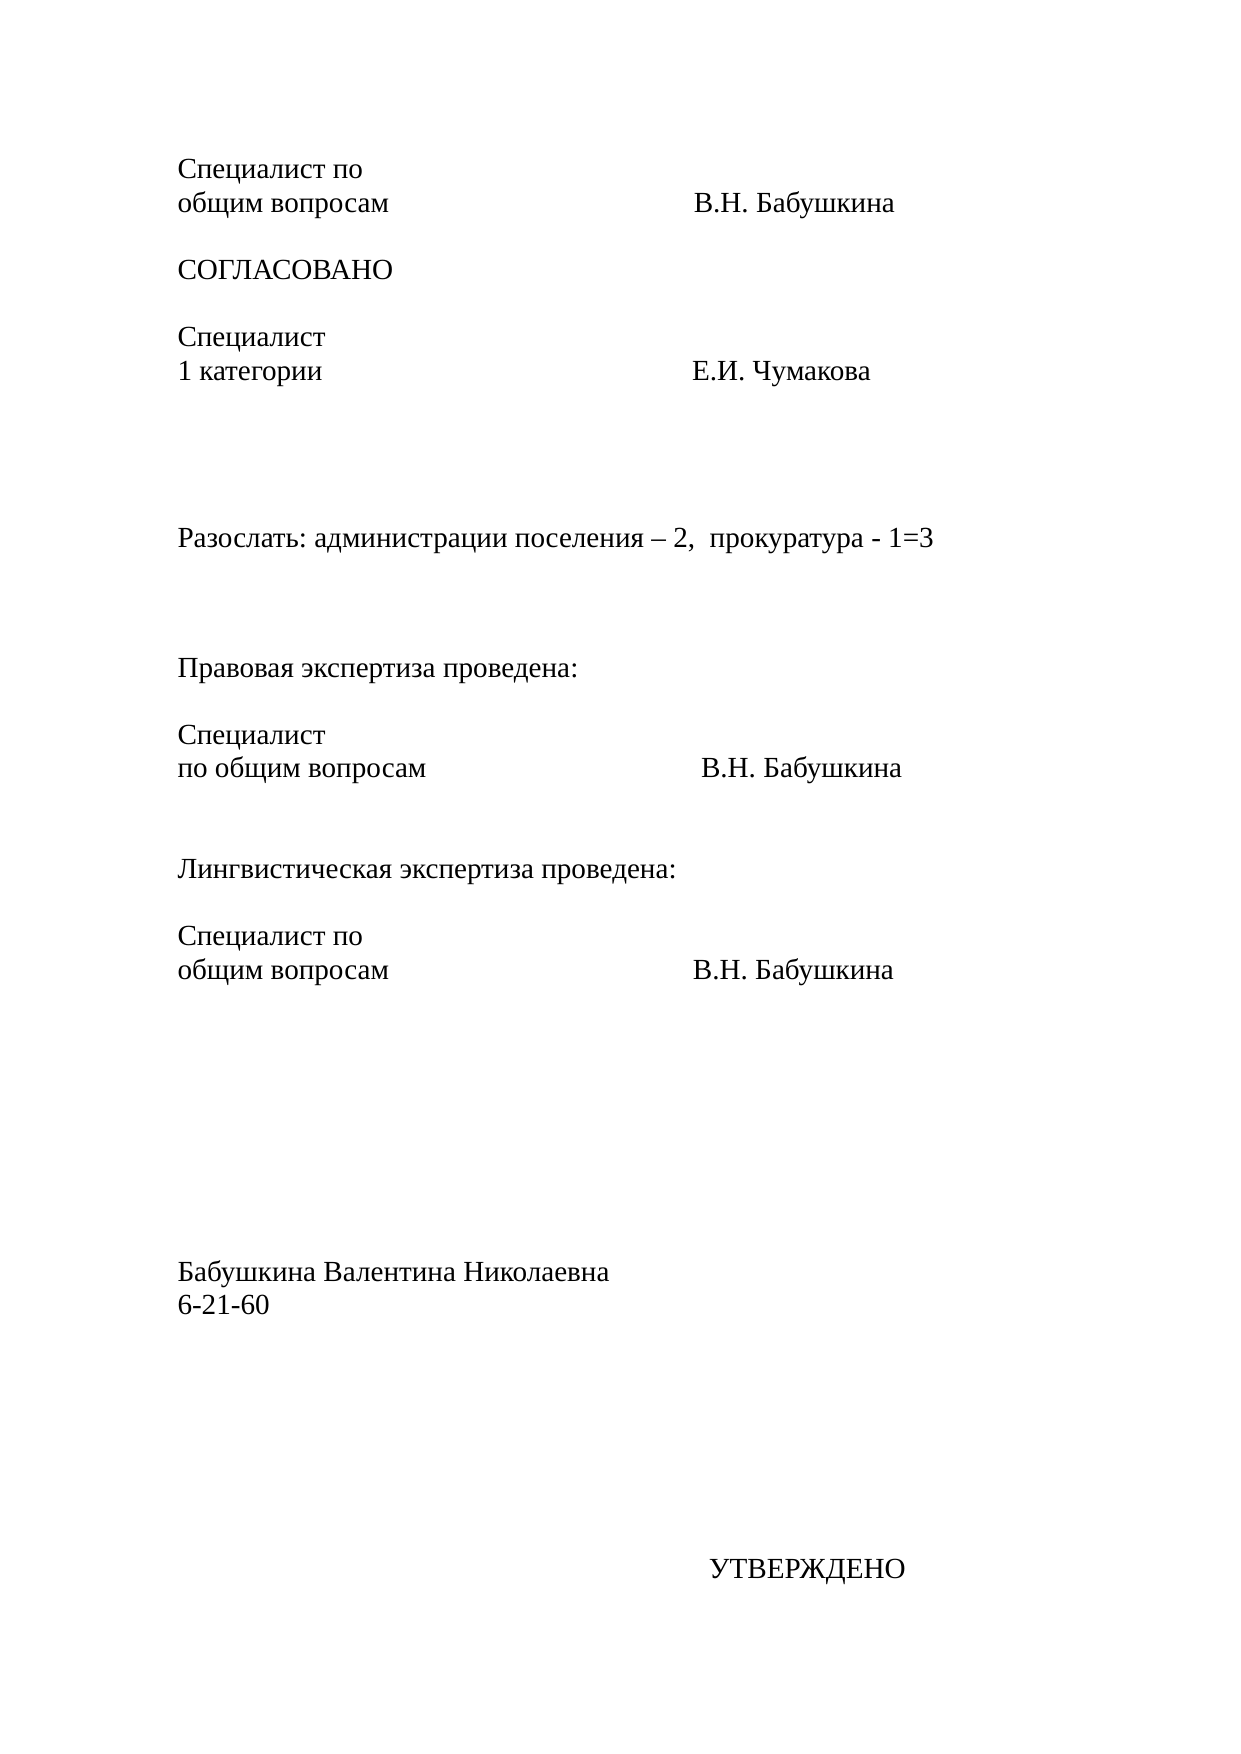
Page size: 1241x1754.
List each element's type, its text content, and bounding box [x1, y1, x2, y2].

text 1 категории Е.И. Чумакова [177, 353, 1152, 386]
text Специалист [177, 717, 1152, 751]
text 6-21-60 [177, 1287, 1152, 1321]
text Лингвистическая экспертиза проведена: [177, 851, 1152, 885]
text УТВЕРЖДЕНО [709, 1551, 1152, 1584]
text Бабушкина Валентина Николаевна [177, 1254, 1152, 1287]
text Специалист [177, 319, 1152, 353]
text Разослать: администрации поселения – 2, прокуратура - 1=3 [177, 521, 1152, 554]
text общим вопросам В.Н. Бабушкина [177, 952, 1152, 985]
text Специалист по [177, 918, 1152, 952]
text СОГЛАСОВАНО [177, 252, 1152, 286]
text Правовая экспертиза проведена: [177, 650, 1152, 683]
text по общим вопросам В.Н. Бабушкина [177, 751, 1152, 784]
text Специалист по [177, 152, 1152, 185]
text общим вопросам В.Н. Бабушкина [177, 185, 1152, 219]
